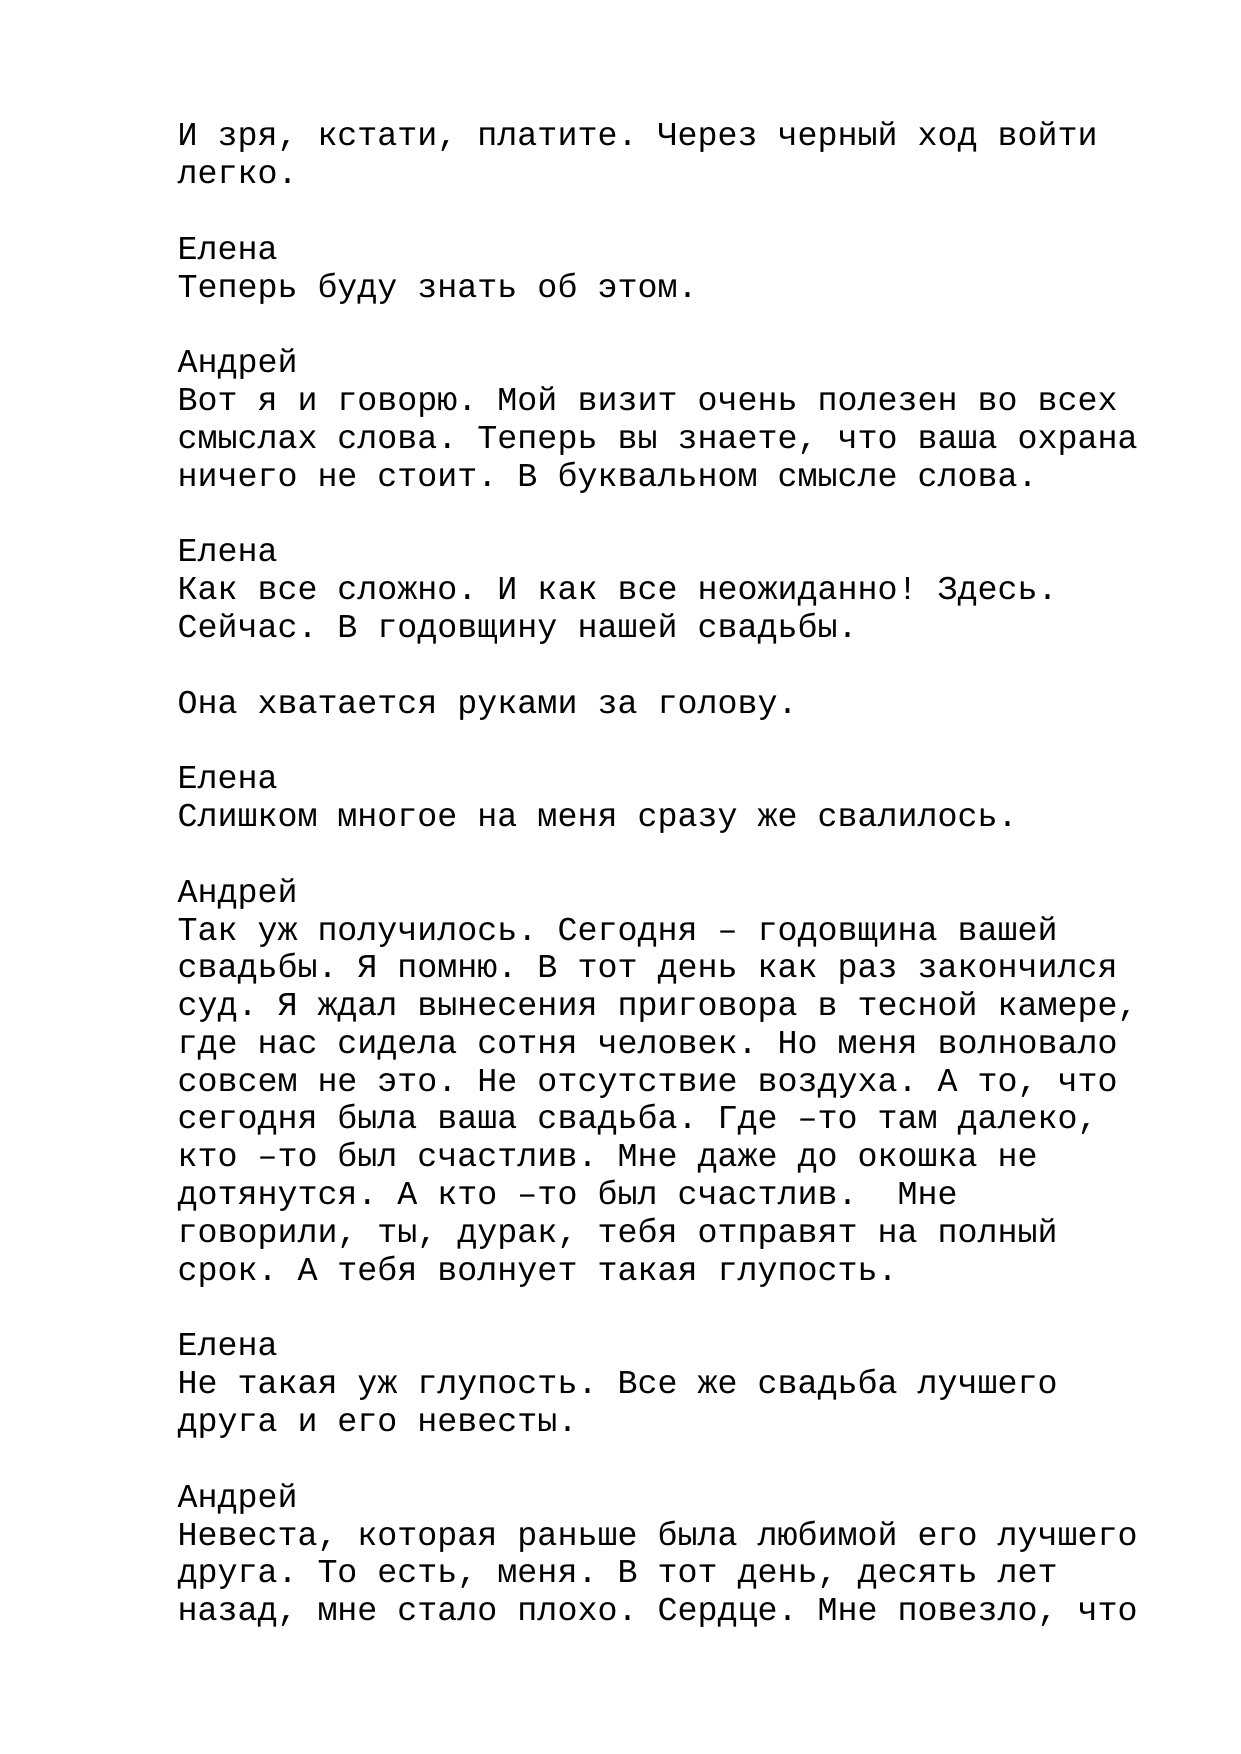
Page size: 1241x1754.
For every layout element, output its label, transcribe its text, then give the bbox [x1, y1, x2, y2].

text Слишком многое на меня сразу же свалилось. [177, 799, 1152, 837]
text Елена [177, 534, 1152, 572]
text Елена [177, 1328, 1152, 1366]
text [177, 1517, 1152, 1631]
text Как все сложно. И как все неожиданно! Здесь. Сейчас. В годовщину нашей свадьбы. [177, 572, 1152, 647]
text Елена [177, 232, 1152, 269]
text Вот я и говорю. Мой визит очень полезен во всех смыслах слова. Теперь вы знаете, что ваша охрана ничего не стоит. В буквальном смысле слова. [177, 383, 1152, 496]
text Андрей [177, 874, 1152, 912]
text Андрей [177, 345, 1152, 383]
text Андрей [177, 1479, 1152, 1517]
text Елена [177, 761, 1152, 799]
text Так уж получилось. Сегодня – годовщина вашей свадьбы. Я помню. В тот день как раз закончился суд. Я ждал вынесения приговора в тесной камере, где нас сидела сотня человек. Но меня волновало совсем не это. Не отсутствие воздуха. А то, что сегодня была ваша свадьба. Где –то там далеко, кто –то был счастлив. Мне даже до окошка не дотянутся. А кто –то был счастлив. Мне говорили, ты, дурак, тебя отправят на полный срок. А тебя волнует такая глупость. [177, 912, 1152, 1290]
text И зря, кстати, платите. Через черный ход войти легко. [177, 118, 1152, 194]
text Не такая уж глупость. Все же свадьба лучшего друга и его невесты. [177, 1366, 1152, 1442]
text Она хватается руками за голову. [177, 685, 1152, 723]
text Теперь буду знать об этом. [177, 269, 1152, 307]
